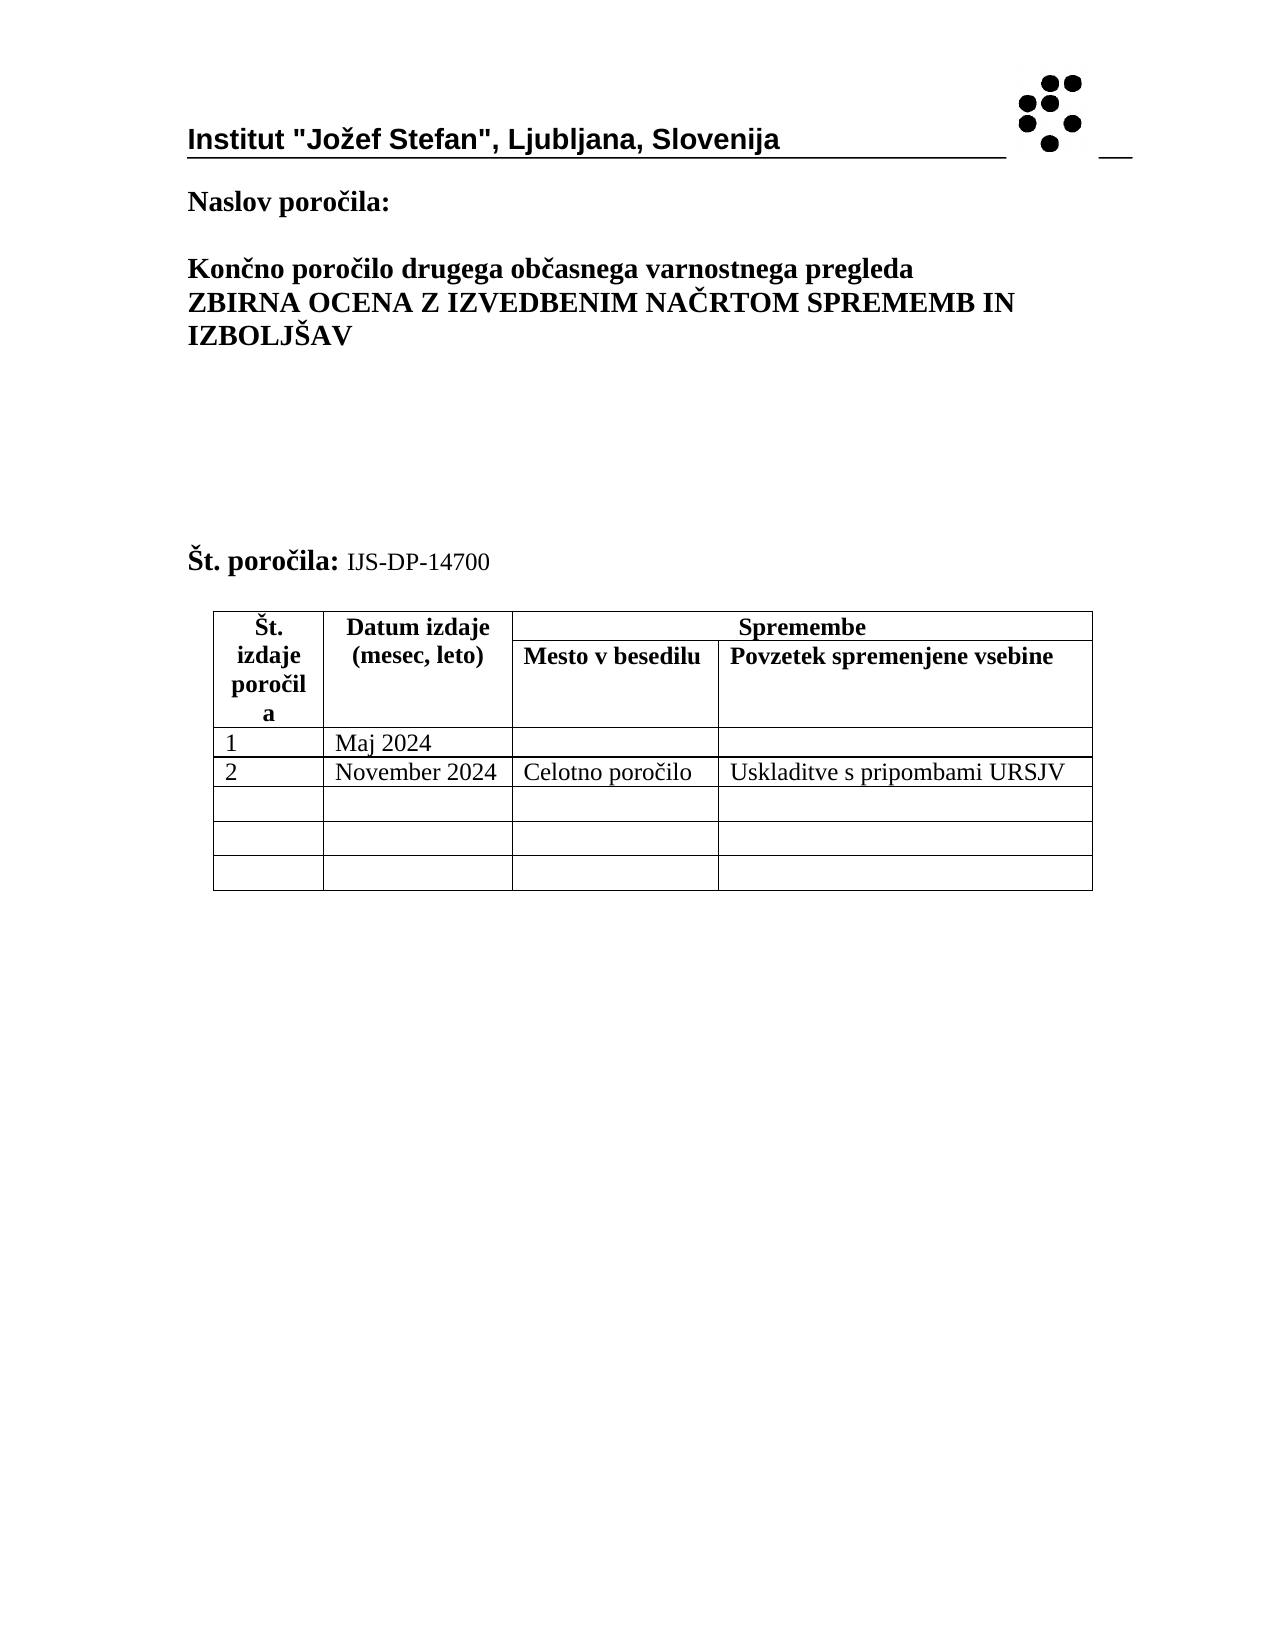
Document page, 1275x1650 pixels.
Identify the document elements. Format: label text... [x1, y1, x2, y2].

table_cell 2 [214, 758, 323, 786]
text Naslov poročila: [187, 184, 1093, 218]
table_header Spremembe [513, 612, 1092, 640]
table_cell [719, 787, 1092, 821]
table_cell [719, 822, 1092, 855]
table_cell [324, 787, 512, 821]
table_cell [719, 856, 1092, 890]
table_cell [324, 822, 512, 855]
table_header Datum izdaje (mesec, leto) [324, 612, 512, 727]
table_cell [214, 822, 323, 855]
table_cell [513, 728, 718, 756]
text Končno poročilo drugega občasnega varnostnega pregleda [187, 251, 1093, 285]
table_cell Mesto v besedilu [513, 641, 718, 727]
table_cell Povzetek spremenjene vsebine [719, 641, 1092, 727]
table_cell [513, 822, 718, 855]
table_cell 1 [214, 728, 323, 756]
table_cell [214, 787, 323, 821]
text Št. poročila: IJS-DP-14700 [187, 543, 1093, 577]
table_cell [513, 787, 718, 821]
table_cell November 2024 [324, 758, 512, 786]
text ZBIRNA OCENA Z IZVEDBENIM NAČRTOM SPREMEMB IN IZBOLJŠAV [187, 285, 1093, 352]
table_header Št. izdaje poročila [214, 612, 323, 727]
table_cell [719, 728, 1092, 756]
table_cell [513, 856, 718, 890]
table_cell Maj 2024 [324, 728, 512, 756]
table_cell Uskladitve s pripombami URSJV [719, 758, 1092, 786]
table_cell Celotno poročilo [513, 758, 718, 786]
picture [1006, 58, 1099, 165]
table_cell [214, 856, 323, 890]
table_cell [324, 856, 512, 890]
